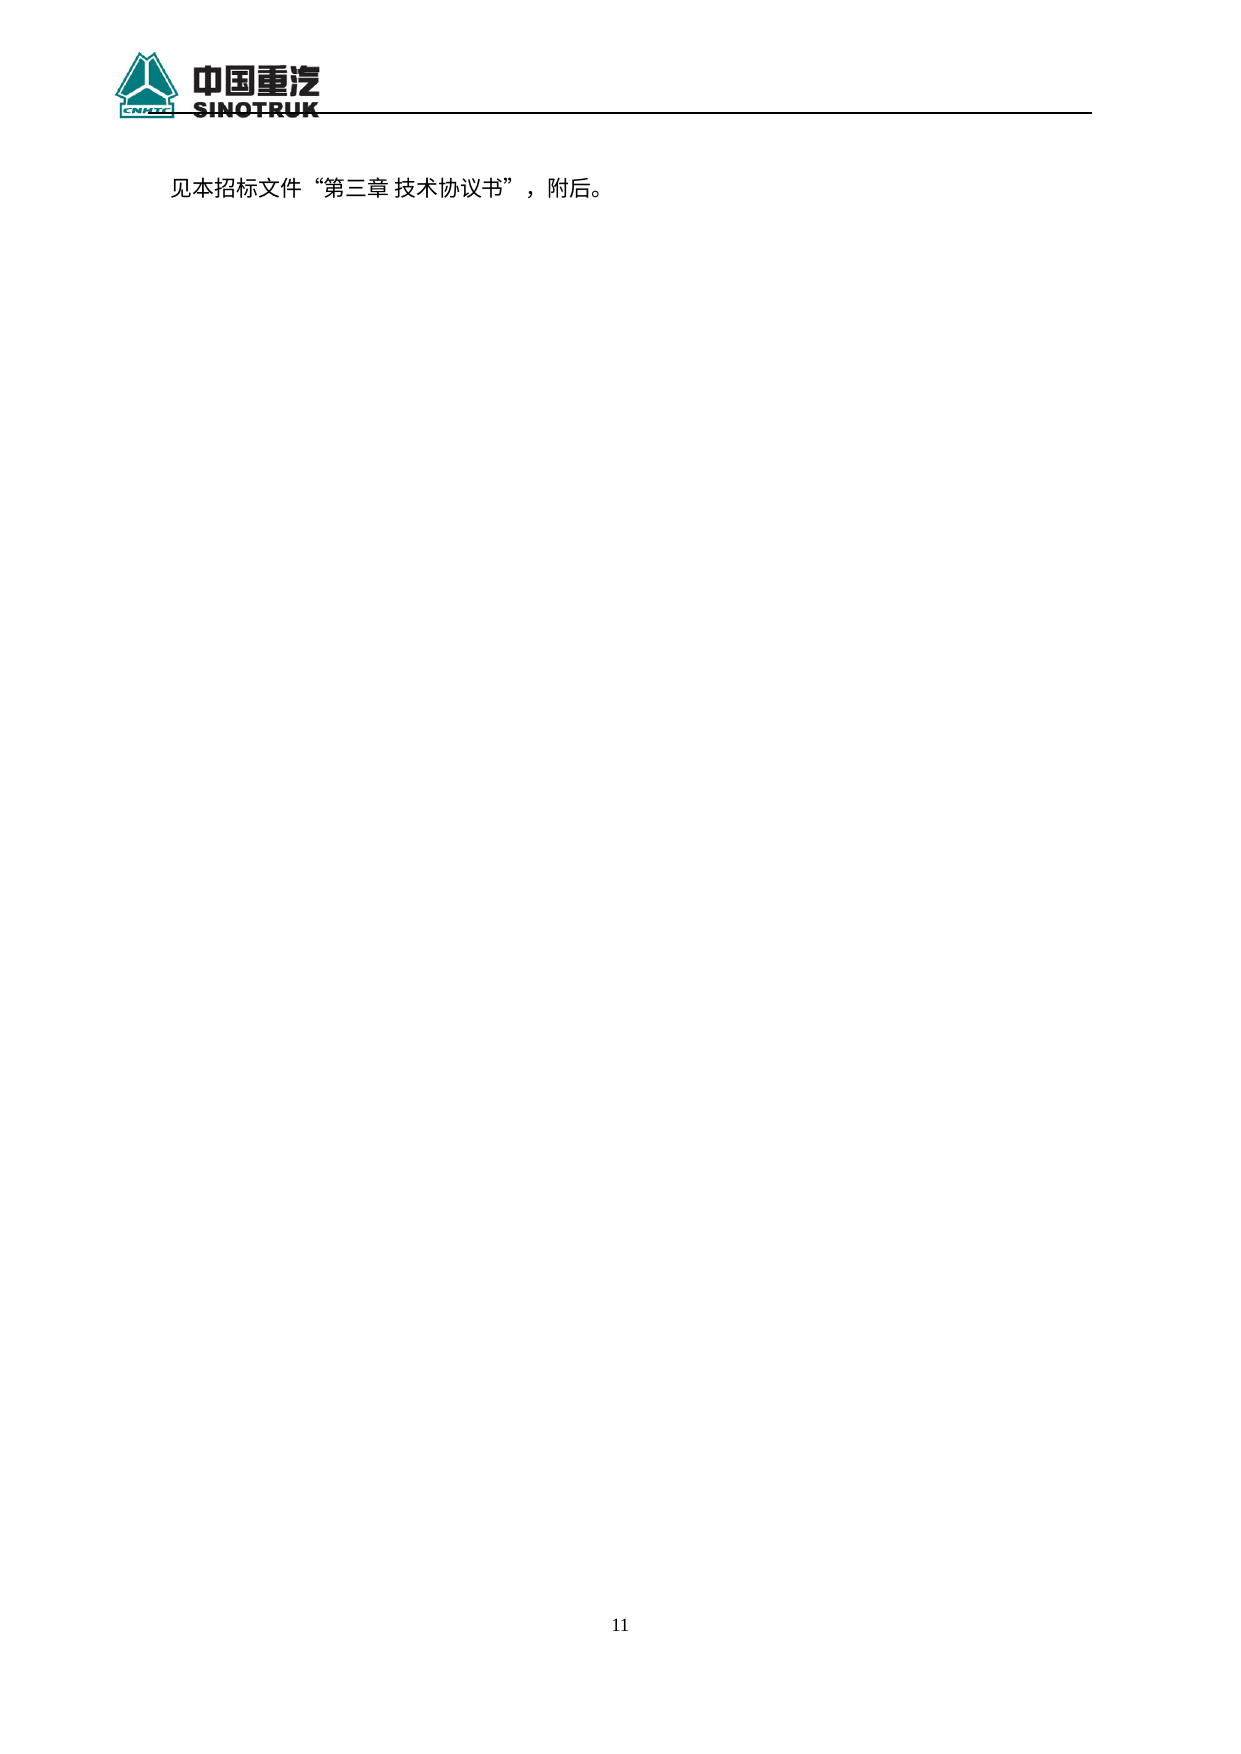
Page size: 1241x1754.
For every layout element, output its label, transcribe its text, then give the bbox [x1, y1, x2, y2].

text 见本招标文件“第三章 技术协议书”，附后。 [148, 170, 1092, 203]
picture [114, 52, 321, 119]
